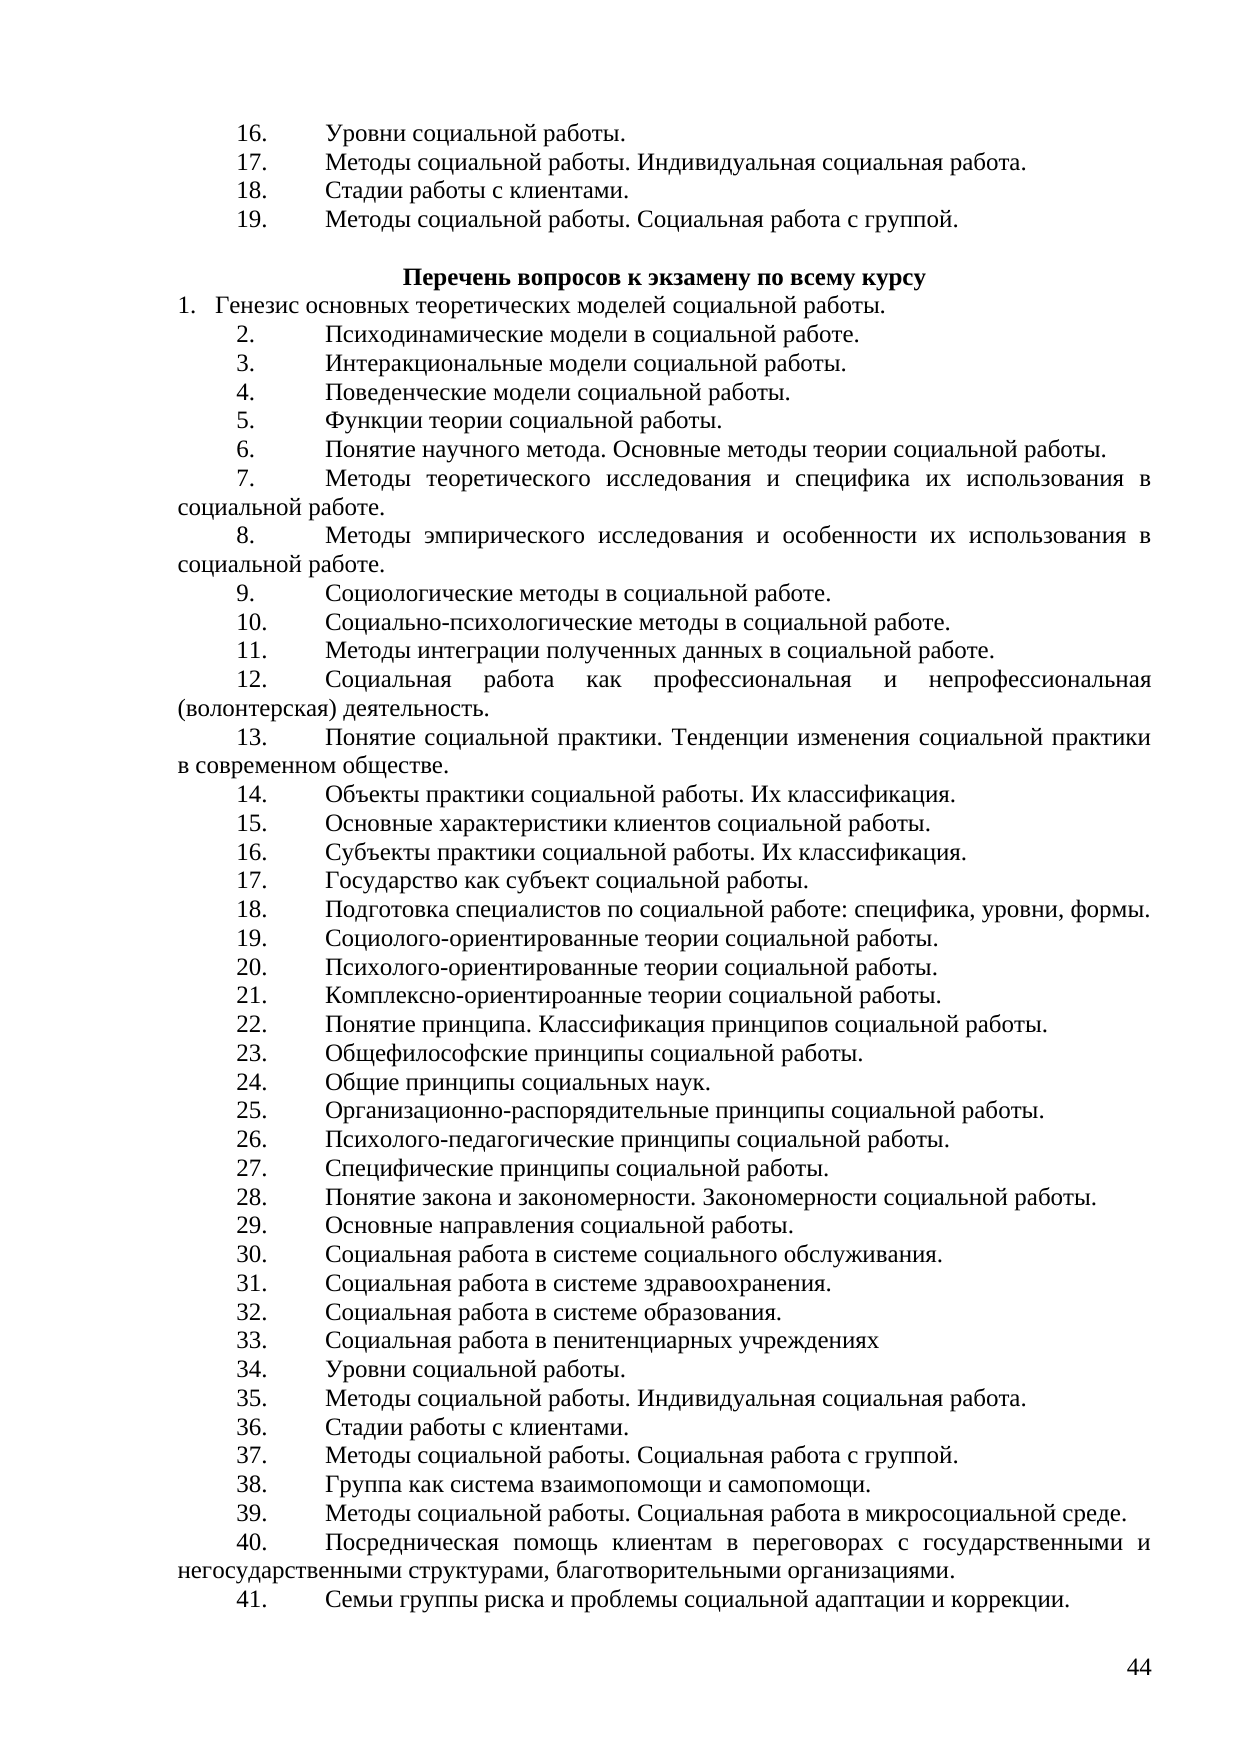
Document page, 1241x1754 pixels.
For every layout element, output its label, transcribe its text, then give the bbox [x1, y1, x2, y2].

list Организационно-распорядительные принципы социальной работы. [177, 1096, 1152, 1124]
list Психолого-педагогические принципы социальной работы. [177, 1124, 1152, 1153]
list Объекты практики социальной работы. Их классификация. [177, 779, 1152, 808]
list Генезис основных теоретических моделей социальной работы. [177, 291, 1152, 319]
list Социальная работа в системе образования. [177, 1297, 1152, 1326]
list Методы социальной работы. Социальная работа в микросоциальной среде. [177, 1498, 1152, 1527]
list Субъекты практики социальной работы. Их классификация. [177, 837, 1152, 866]
list Психолого-ориентированные теории социальной работы. [177, 952, 1152, 981]
list Методы интеграции полученных данных в социальной работе. [177, 636, 1152, 664]
list Специфические принципы социальной работы. [177, 1153, 1152, 1182]
list Методы социальной работы. Индивидуальная социальная работа. [177, 147, 1152, 176]
list Комплексно-ориентироанные теории социальной работы. [177, 981, 1152, 1009]
list Социальная работа в пенитенциарных учреждениях [177, 1326, 1152, 1354]
list Понятие закона и закономерности. Закономерности социальной работы. [177, 1182, 1152, 1211]
list Методы социальной работы. Индивидуальная социальная работа. [177, 1383, 1152, 1412]
list Методы социальной работы. Социальная работа с группой. [177, 204, 1152, 233]
list Уровни социальной работы. [177, 118, 1152, 147]
list Понятие научного метода. Основные методы теории социальной работы. [177, 434, 1152, 463]
list Посредническая помощь клиентам в переговорах с государственными и негосударственными структурами, благотворительными организациями. [177, 1527, 1152, 1584]
list Подготовка специалистов по социальной работе: специфика, уровни, формы. [177, 894, 1152, 923]
list Социальная работа как профессиональная и непрофессиональная (волонтерская) деятельность. [177, 664, 1152, 722]
list Группа как система взаимопомощи и самопомощи. [177, 1469, 1152, 1498]
list Понятие социальной практики. Тенденции изменения социальной практики в современном обществе. [177, 722, 1152, 779]
list Социальная работа в системе социального обслуживания. [177, 1239, 1152, 1268]
list Социальная работа в системе здравоохранения. [177, 1268, 1152, 1297]
list Понятие принципа. Классификация принципов социальной работы. [177, 1009, 1152, 1038]
list Поведенческие модели социальной работы. [177, 377, 1152, 406]
list Стадии работы с клиентами. [177, 176, 1152, 204]
list Общефилософские принципы социальной работы. [177, 1038, 1152, 1067]
list Государство как субъект социальной работы. [177, 866, 1152, 894]
list Интеракциональные модели социальной работы. [177, 348, 1152, 377]
list Социально-психологические методы в социальной работе. [177, 607, 1152, 636]
list Общие принципы социальных наук. [177, 1067, 1152, 1096]
list Функции теории социальной работы. [177, 406, 1152, 434]
list Основные направления социальной работы. [177, 1211, 1152, 1239]
text Перечень вопросов к экзамену по всему курсу [177, 262, 1152, 291]
list Основные характеристики клиентов социальной работы. [177, 808, 1152, 837]
list Методы эмпирического исследования и особенности их использования в социальной работе. [177, 521, 1152, 578]
list Стадии работы с клиентами. [177, 1412, 1152, 1441]
list Семьи группы риска и проблемы социальной адаптации и коррекции. [177, 1584, 1152, 1613]
list Уровни социальной работы. [177, 1354, 1152, 1383]
list Социологические методы в социальной работе. [177, 578, 1152, 607]
list Психодинамические модели в социальной работе. [177, 319, 1152, 348]
list Социолого-ориентированные теории социальной работы. [177, 923, 1152, 952]
list Методы теоретического исследования и специфика их использования в социальной работе. [177, 463, 1152, 521]
list Методы социальной работы. Социальная работа с группой. [177, 1441, 1152, 1469]
